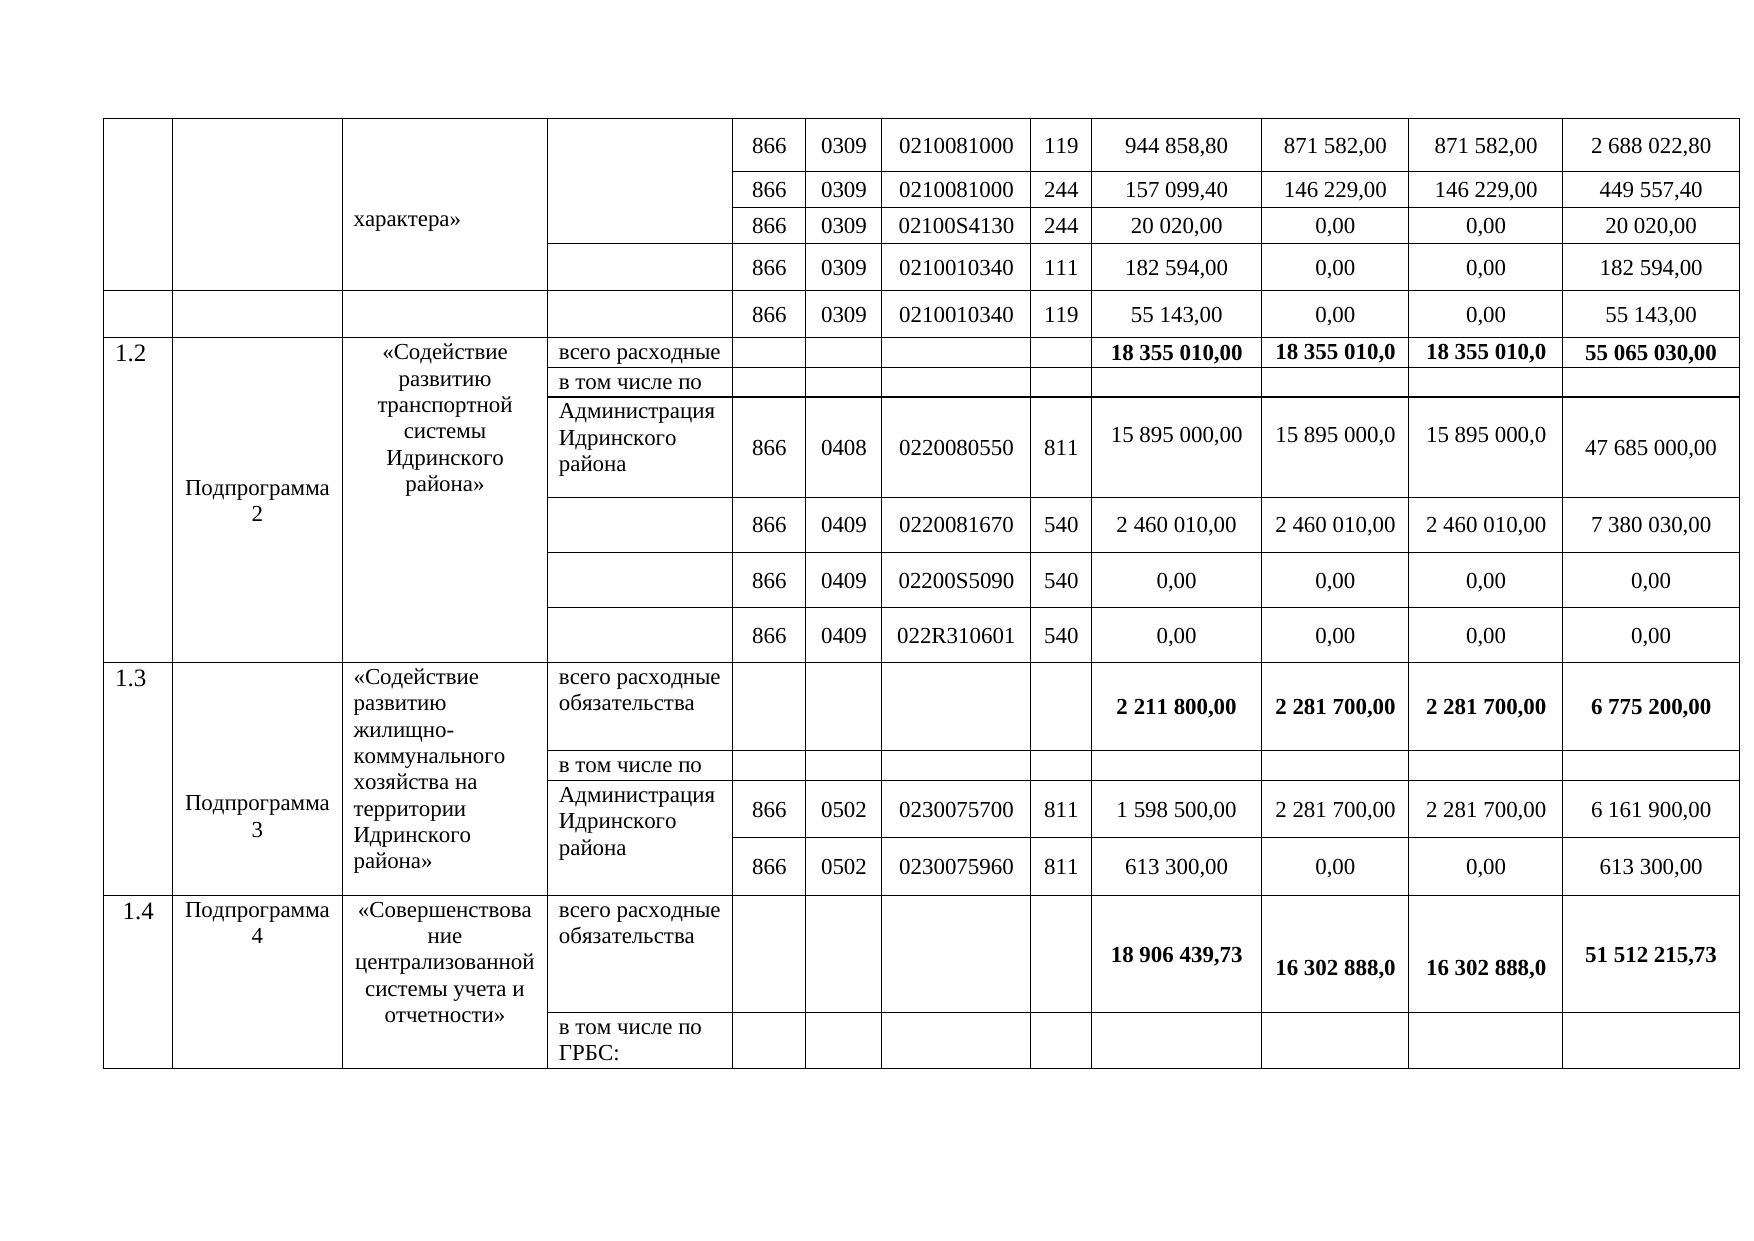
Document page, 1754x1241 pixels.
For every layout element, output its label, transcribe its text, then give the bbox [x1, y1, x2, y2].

table_cell [1031, 368, 1091, 396]
table_cell 866 [733, 398, 805, 497]
table_cell [1563, 1013, 1739, 1068]
table_cell 866 [733, 553, 805, 607]
table_cell [806, 663, 881, 750]
table_cell 182 594,00 [1563, 244, 1739, 290]
table_cell [733, 368, 805, 396]
table_cell 55 143,00 [1563, 291, 1739, 337]
table_cell 111 [1031, 244, 1091, 290]
table_cell 0,00 [1563, 553, 1739, 607]
table_cell [1031, 663, 1091, 750]
table_cell 18 355 010,00 [1409, 338, 1562, 367]
table_cell 244 [1031, 208, 1091, 243]
table_cell в том числе по ГРБС: [548, 751, 732, 780]
table_cell 0409 [806, 498, 881, 552]
table_cell 540 [1031, 608, 1091, 662]
table_cell 2 281 700,00 [1409, 781, 1562, 837]
table_cell Администрация Идринского района [548, 781, 732, 895]
table_cell [104, 291, 172, 337]
table_cell 0,00 [1262, 291, 1408, 337]
table_cell 0,00 [1409, 291, 1562, 337]
table_cell 18 355 010,00 [1092, 338, 1261, 367]
table_cell [1092, 751, 1261, 780]
table_cell 0,00 [1409, 244, 1562, 290]
table_cell 871 582,00 [1409, 119, 1562, 171]
table_cell 811 [1031, 838, 1091, 895]
table_cell 119 [1031, 291, 1091, 337]
table_cell [806, 896, 881, 1012]
table_cell [882, 751, 1030, 780]
table_cell 02100S4130 [882, 208, 1030, 243]
table_cell 0,00 [1092, 608, 1261, 662]
table_cell 0,00 [1409, 608, 1562, 662]
table_cell 6 161 900,00 [1563, 781, 1739, 837]
table_cell 540 [1031, 553, 1091, 607]
table_cell [1031, 1013, 1091, 1068]
table_cell 0210010340 [882, 291, 1030, 337]
table_cell 866 [733, 244, 805, 290]
table_cell 157 099,40 [1092, 172, 1261, 207]
table_cell [882, 1013, 1030, 1068]
table_cell 0210081000 [882, 172, 1030, 207]
table_cell 944 858,80 [1092, 119, 1261, 171]
table_cell 0309 [806, 291, 881, 337]
table_cell 55 065 030,00 [1563, 338, 1739, 367]
table_cell 022R310601 [882, 608, 1030, 662]
table_cell 866 [733, 119, 805, 171]
table_cell 6 775 200,00 [1563, 663, 1739, 750]
table_cell всего расходные обязательства [548, 338, 732, 367]
table_cell Подпрограмма 2 [173, 338, 342, 662]
table_cell 0220081670 [882, 498, 1030, 552]
table_cell [1092, 368, 1261, 396]
table_cell 2 281 700,00 [1262, 781, 1408, 837]
table_cell 2 460 010,00 [1262, 498, 1408, 552]
table_cell 0,00 [1563, 608, 1739, 662]
table_cell 47 685 000,00 [1563, 398, 1739, 497]
table_cell 16 302 888,0 [1262, 896, 1408, 1012]
table_cell [1409, 1013, 1562, 1068]
table_cell 866 [733, 172, 805, 207]
table_cell 540 [1031, 498, 1091, 552]
table_cell 146 229,00 [1409, 172, 1562, 207]
table_cell 18 355 010,00 [1262, 338, 1408, 367]
table_cell 0,00 [1262, 553, 1408, 607]
table_cell 0210010340 [882, 244, 1030, 290]
table_cell [1409, 368, 1562, 396]
table_cell [1031, 896, 1091, 1012]
table_cell 02200S5090 [882, 553, 1030, 607]
table_cell Подпрограмма 3 [173, 663, 342, 895]
table_cell [1092, 1013, 1261, 1068]
table_cell 866 [733, 498, 805, 552]
table_cell 0,00 [1262, 838, 1408, 895]
table_cell Подпрограмма 4 [173, 896, 342, 1068]
table_cell 7 380 030,00 [1563, 498, 1739, 552]
table_cell 2 460 010,00 [1092, 498, 1261, 552]
table_cell 20 020,00 [1092, 208, 1261, 243]
table_cell 0,00 [1092, 553, 1261, 607]
table_cell [1563, 368, 1739, 396]
table_cell 2 460 010,00 [1409, 498, 1562, 552]
table_cell 866 [733, 291, 805, 337]
table_cell 866 [733, 781, 805, 837]
table_cell [733, 338, 805, 367]
table_cell [548, 291, 732, 337]
table_cell 0230075700 [882, 781, 1030, 837]
table_cell 811 [1031, 398, 1091, 497]
table_cell 15 895 000,0 [1409, 398, 1562, 497]
table_cell 18 906 439,73 [1092, 896, 1261, 1012]
table_cell 15 895 000,00 [1092, 398, 1261, 497]
table_cell в том числе по ГРБС: [548, 368, 732, 396]
table_cell [733, 896, 805, 1012]
table_cell 871 582,00 [1262, 119, 1408, 171]
table_cell 866 [733, 838, 805, 895]
table_cell 0,00 [1262, 208, 1408, 243]
table_cell 613 300,00 [1092, 838, 1261, 895]
table_cell 0309 [806, 244, 881, 290]
table_cell 613 300,00 [1563, 838, 1739, 895]
table_cell 55 143,00 [1092, 291, 1261, 337]
table_cell [882, 368, 1030, 396]
table_cell 182 594,00 [1092, 244, 1261, 290]
table_cell 0409 [806, 608, 881, 662]
table_cell [1031, 338, 1091, 367]
table_cell 2 281 700,00 [1262, 663, 1408, 750]
table_cell 0210081000 [882, 119, 1030, 171]
table_cell 51 512 215,73 [1563, 896, 1739, 1012]
table_cell [733, 751, 805, 780]
table_cell 0408 [806, 398, 881, 497]
table_cell [733, 663, 805, 750]
table_cell [1262, 368, 1408, 396]
table_cell 449 557,40 [1563, 172, 1739, 207]
table_cell 2 281 700,00 [1409, 663, 1562, 750]
table_cell 15 895 000,0 [1262, 398, 1408, 497]
table_cell «Содействие развитию жилищно-коммунального хозяйства на территории Идринского района» [343, 663, 547, 895]
table_cell 244 [1031, 172, 1091, 207]
table_cell всего расходные обязательства [548, 896, 732, 1012]
table_cell всего расходные обязательства [548, 663, 732, 750]
table_cell 1.4 [104, 896, 172, 1068]
table_cell 0309 [806, 208, 881, 243]
table_cell 0230075960 [882, 838, 1030, 895]
table_cell [806, 368, 881, 396]
table_cell Администрация Идринского района [548, 398, 732, 497]
table_cell [548, 498, 732, 552]
table_cell 0,00 [1409, 838, 1562, 895]
table_cell 0502 [806, 838, 881, 895]
table_cell [1409, 751, 1562, 780]
table_cell 0,00 [1262, 244, 1408, 290]
table_cell [882, 663, 1030, 750]
table_cell [1262, 751, 1408, 780]
table_cell [806, 338, 881, 367]
table_cell [882, 896, 1030, 1012]
table_cell [1262, 1013, 1408, 1068]
table_cell 146 229,00 [1262, 172, 1408, 207]
table_cell в том числе по ГРБС: [548, 1013, 732, 1068]
table_cell [548, 608, 732, 662]
table_cell 0309 [806, 119, 881, 171]
table_cell 0309 [806, 172, 881, 207]
table_cell 119 [1031, 119, 1091, 171]
table_cell [343, 291, 547, 337]
table_cell [173, 291, 342, 337]
table_cell 2 211 800,00 [1092, 663, 1261, 750]
table_cell 20 020,00 [1563, 208, 1739, 243]
table_cell 866 [733, 608, 805, 662]
table_cell 1.2 [104, 338, 172, 662]
table_cell [882, 338, 1030, 367]
table_cell «Содействие развитию транспортной системы Идринского района» [343, 338, 547, 662]
table_cell 0,00 [1409, 553, 1562, 607]
table_cell [733, 1013, 805, 1068]
table_cell 1 598 500,00 [1092, 781, 1261, 837]
table_cell [806, 751, 881, 780]
table_cell 1.3 [104, 663, 172, 895]
table_cell 0502 [806, 781, 881, 837]
table_cell [548, 553, 732, 607]
table_cell 0,00 [1262, 608, 1408, 662]
table_cell «Совершенствование централизованной системы учета и отчетности» [343, 896, 547, 1068]
table_cell [1031, 751, 1091, 780]
table_cell 16 302 888,0 [1409, 896, 1562, 1012]
table_cell [548, 244, 732, 290]
table_cell 811 [1031, 781, 1091, 837]
table_cell 2 688 022,80 [1563, 119, 1739, 171]
table_cell 866 [733, 208, 805, 243]
table_cell [806, 1013, 881, 1068]
table_cell 0220080550 [882, 398, 1030, 497]
table_cell 0,00 [1409, 208, 1562, 243]
table_cell [1563, 751, 1739, 780]
table_cell 0409 [806, 553, 881, 607]
